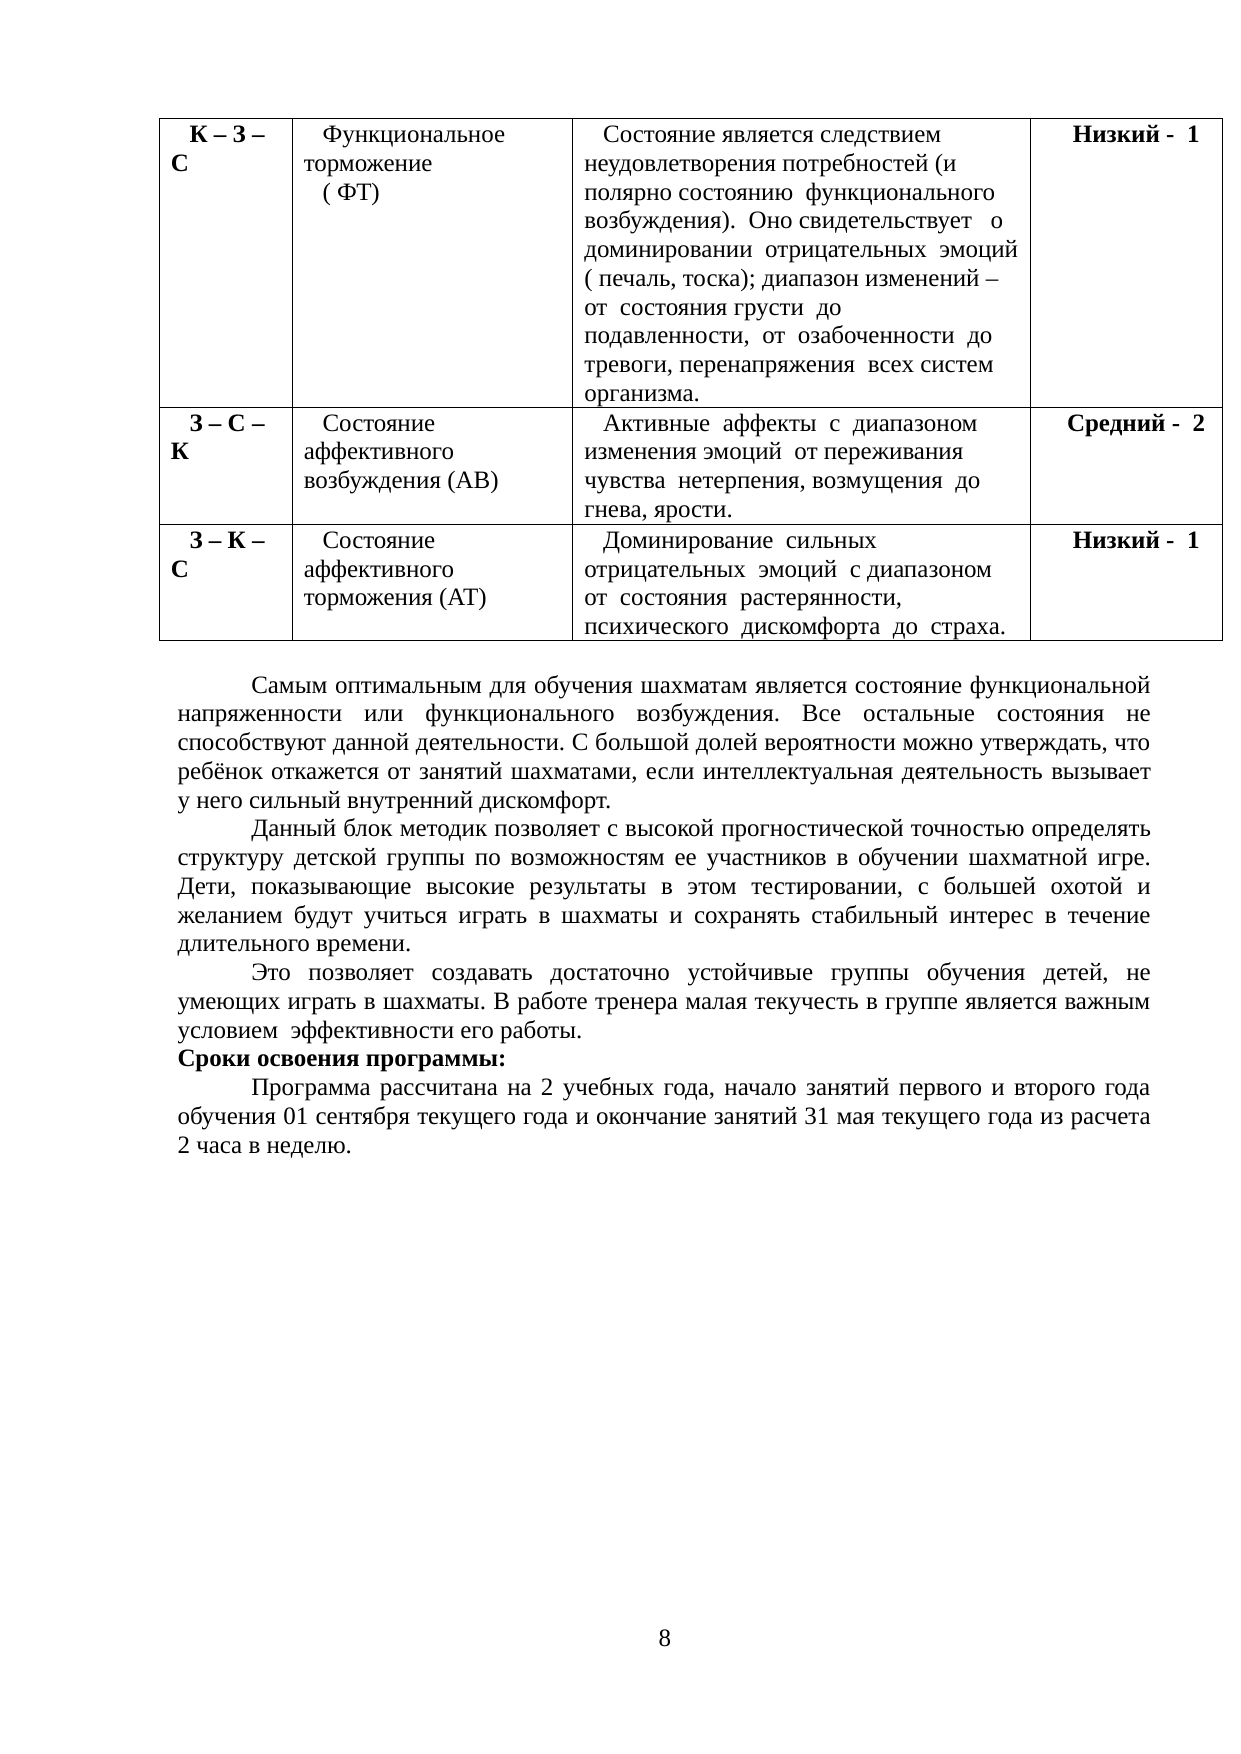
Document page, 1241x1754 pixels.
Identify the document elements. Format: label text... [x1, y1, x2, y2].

text Программа рассчитана на 2 учебных года, начало занятий первого и второго года обучения 01 сентября текущего года и окончание занятий 31 мая текущего года из расчета 2 часа в неделю. [177, 1072, 1152, 1158]
text Сроки освоения программы: [177, 1043, 1152, 1072]
table_cell Низкий - 1 [1031, 119, 1222, 407]
text Данный блок методик позволяет с высокой прогностической точностью определять структуру детской группы по возможностям ее участников в обучении шахматной игре. Дети, показывающие высокие результаты в этом тестировании, с большей охотой и желанием будут учиться играть в шахматы и сохранять стабильный интерес в течение длительного времени. [177, 813, 1152, 957]
table_cell Средний - 2 [1031, 408, 1222, 524]
table_cell Состояние аффективного торможения (АТ) [293, 525, 572, 640]
table_cell Низкий - 1 [1031, 525, 1222, 640]
table_cell К – З – С [160, 119, 292, 407]
table_cell Состояние аффективного возбуждения (АВ) [293, 408, 572, 524]
table_cell Доминирование сильных отрицательных эмоций с диапазоном от состояния растерянности, психического дискомфорта до страха. [573, 525, 1030, 640]
text Самым оптимальным для обучения шахматам является состояние функциональной напряженности или функционального возбуждения. Все остальные состояния не способствуют данной деятельности. С большой долей вероятности можно утверждать, что ребёнок откажется от занятий шахматами, если интеллектуальная деятельность вызывает у него сильный внутренний дискомфорт. [177, 670, 1152, 813]
table_cell З – К – С [160, 525, 292, 640]
table_cell Состояние является следствием неудовлетворения потребностей (и полярно состоянию функционального возбуждения). Оно свидетельствует о доминировании отрицательных эмоций ( печаль, тоска); диапазон изменений – от состояния грусти до подавленности, от озабоченности до тревоги, перенапряжения всех систем организма. [573, 119, 1030, 407]
table_cell Активные аффекты с диапазоном изменения эмоций от переживания чувства нетерпения, возмущения до гнева, ярости. [573, 408, 1030, 524]
table_cell З – С – К [160, 408, 292, 524]
table_cell Функциональное торможение ( ФТ) [293, 119, 572, 407]
text Это позволяет создавать достаточно устойчивые группы обучения детей, не умеющих играть в шахматы. В работе тренера малая текучесть в группе является важным условием эффективности его работы. [177, 957, 1152, 1043]
